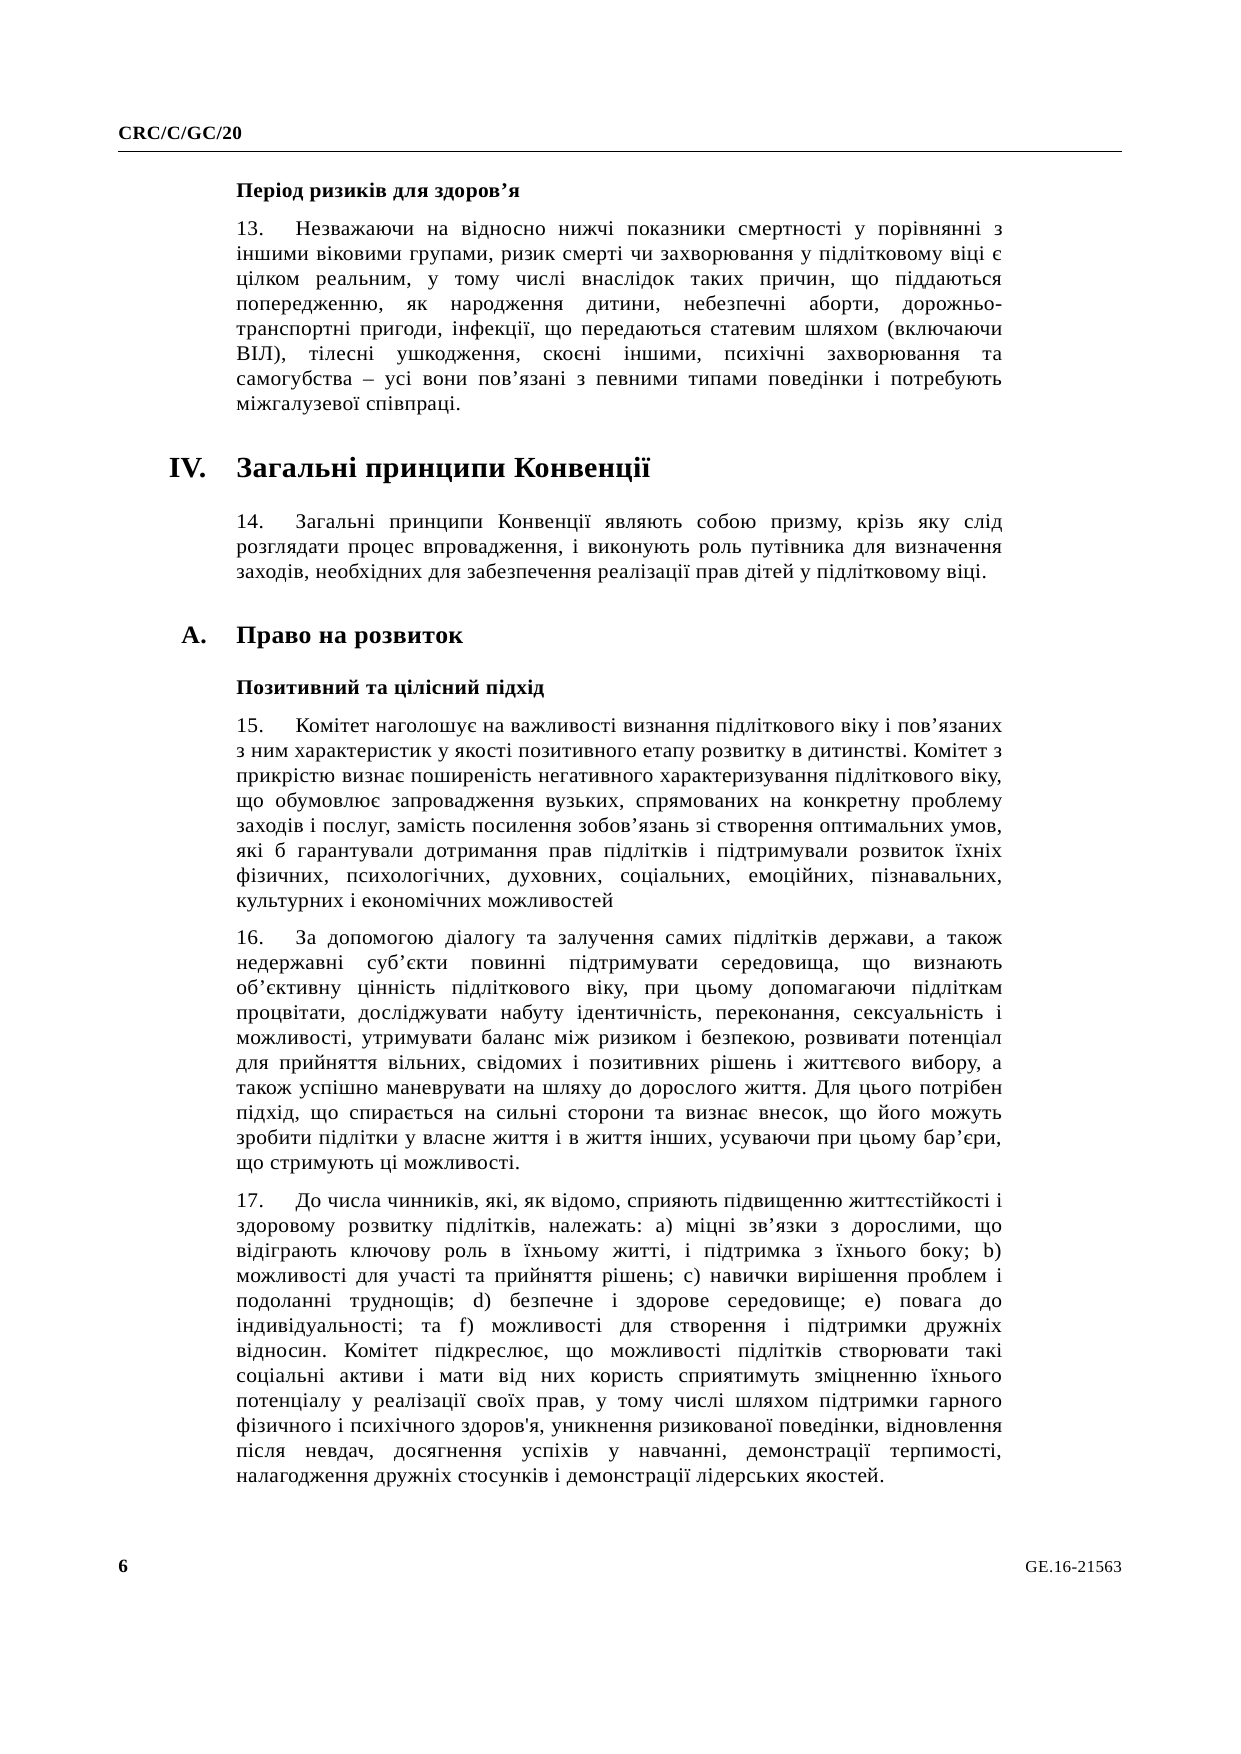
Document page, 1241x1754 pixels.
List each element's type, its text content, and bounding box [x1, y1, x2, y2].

text 17. До числа чинників, які, як відомо, сприяють підвищенню життєстійкості і здоровому розвитку підлітків, належать: а) міцні зв’язки з дорослими, що відіграють ключову роль в їхньому житті, і підтримка з їхнього боку; b) можливості для участі та прийняття рішень; c) навички вирішення проблем і подоланні труднощів; d) безпечне і здорове середовище; e) повага до індивідуальності; та f) можливості для створення і підтримки дружніх відносин. Комітет підкреслює, що можливості підлітків створювати такі соціальні активи і мати від них користь сприятимуть зміцненню їхнього потенціалу у реалізації своїх прав, у тому числі шляхом підтримки гарного фізичного і психічного здоров'я, уникнення ризикованої поведінки, відновлення після невдач, досягнення успіхів у навчанні, демонстрації терпимості, налагодження дружніх стосунків і демонстрації лідерських якостей. [236, 1187, 1004, 1487]
text Період ризиків для здоров’я [118, 177, 1004, 202]
text 15. Комітет наголошує на важливості визнання підліткового віку і пов’язаних з ним характеристик у якості позитивного етапу розвитку в дитинстві. Комітет з прикрістю визнає поширеність негативного характеризування підліткового віку, що обумовлює запровадження вузьких, спрямованих на конкретну проблему заходів і послуг, замість посилення зобов’язань зі створення оптимальних умов, які б гарантували дотримання прав підлітків і підтримували розвиток їхніх фізичних, психологічних, духовних, соціальних, емоційних, пізнавальних, культурних і економічних можливостей [236, 712, 1004, 912]
text 14. Загальні принципи Конвенції являють собою призму, крізь яку слід розглядати процес впровадження, і виконують роль путівника для визначення заходів, необхідних для забезпечення реалізації прав дітей у підлітковому віці. [236, 508, 1004, 583]
text 16. За допомогою діалогу та залучення самих підлітків держави, а також недержавні суб’єкти повинні підтримувати середовища, що визнають об’єктивну цінність підліткового віку, при цьому допомагаючи підліткам процвітати, досліджувати набуту ідентичність, переконання, сексуальність і можливості, утримувати баланс між ризиком і безпекою, розвивати потенціал для прийняття вільних, свідомих і позитивних рішень і життєвого вибору, а також успішно маневрувати на шляху до дорослого життя. Для цього потрібен підхід, що спирається на сильні сторони та визнає внесок, що його можуть зробити підлітки у власне життя і в життя інших, усуваючи при цьому бар’єри, що стримують ці можливості. [236, 924, 1004, 1174]
text IV. Загальні принципи Конвенції [118, 452, 1004, 483]
text 13. Незважаючи на відносно нижчі показники смертності у порівнянні з іншими віковими групами, ризик смерті чи захворювання у підлітковому віці є цілком реальним, у тому числі внаслідок таких причин, що піддаються попередженню, як народження дитини, небезпечні аборти, дорожньо-транспортні пригоди, інфекції, що передаються статевим шляхом (включаючи ВІЛ), тілесні ушкодження, скоєні іншими, психічні захворювання та самогубства – усі вони пов’язані з певними типами поведінки і потребують міжгалузевої співпраці. [236, 215, 1004, 415]
text Позитивний та цілісний підхід [118, 674, 1004, 699]
text A. Право на розвиток [118, 621, 1004, 649]
